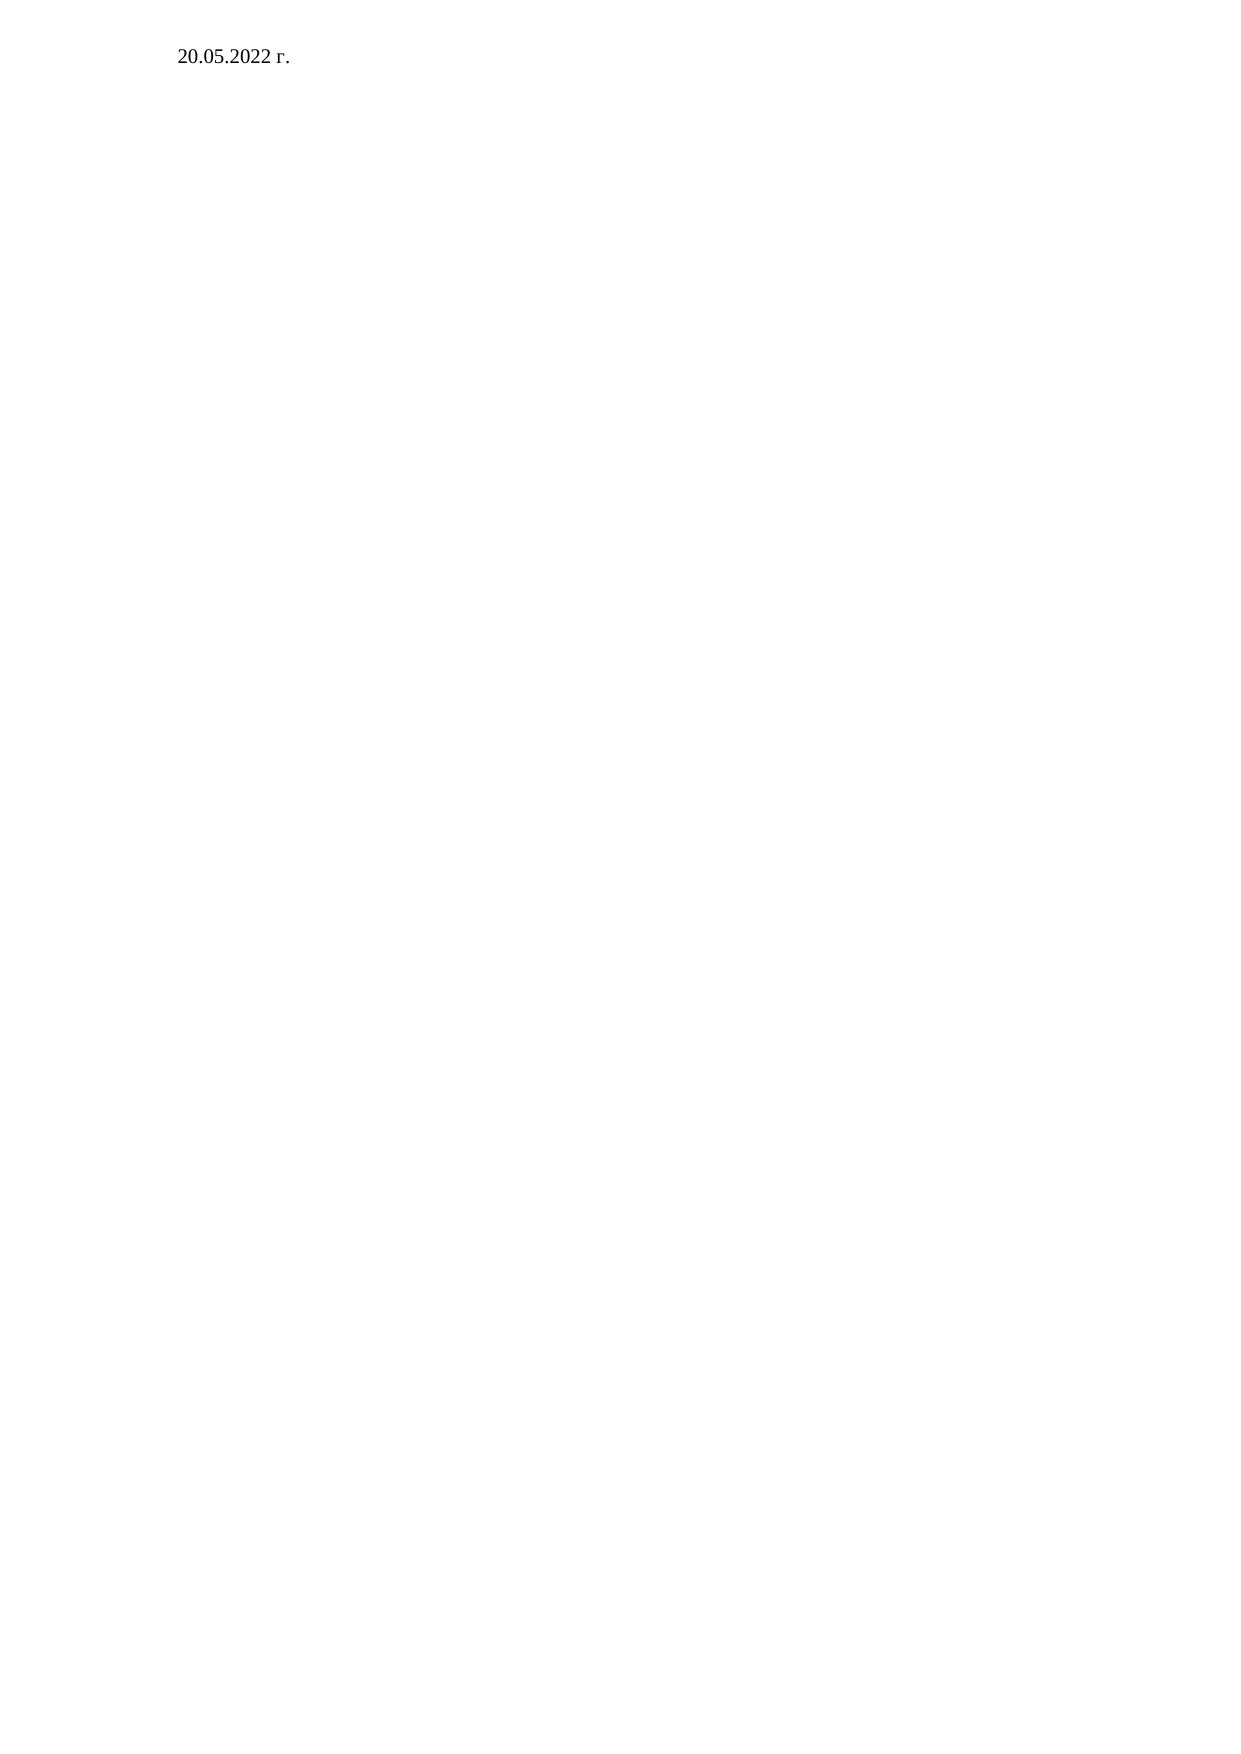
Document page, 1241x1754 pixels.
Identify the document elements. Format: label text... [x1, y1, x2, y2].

text 20.05.2022 г. [177, 44, 1152, 68]
